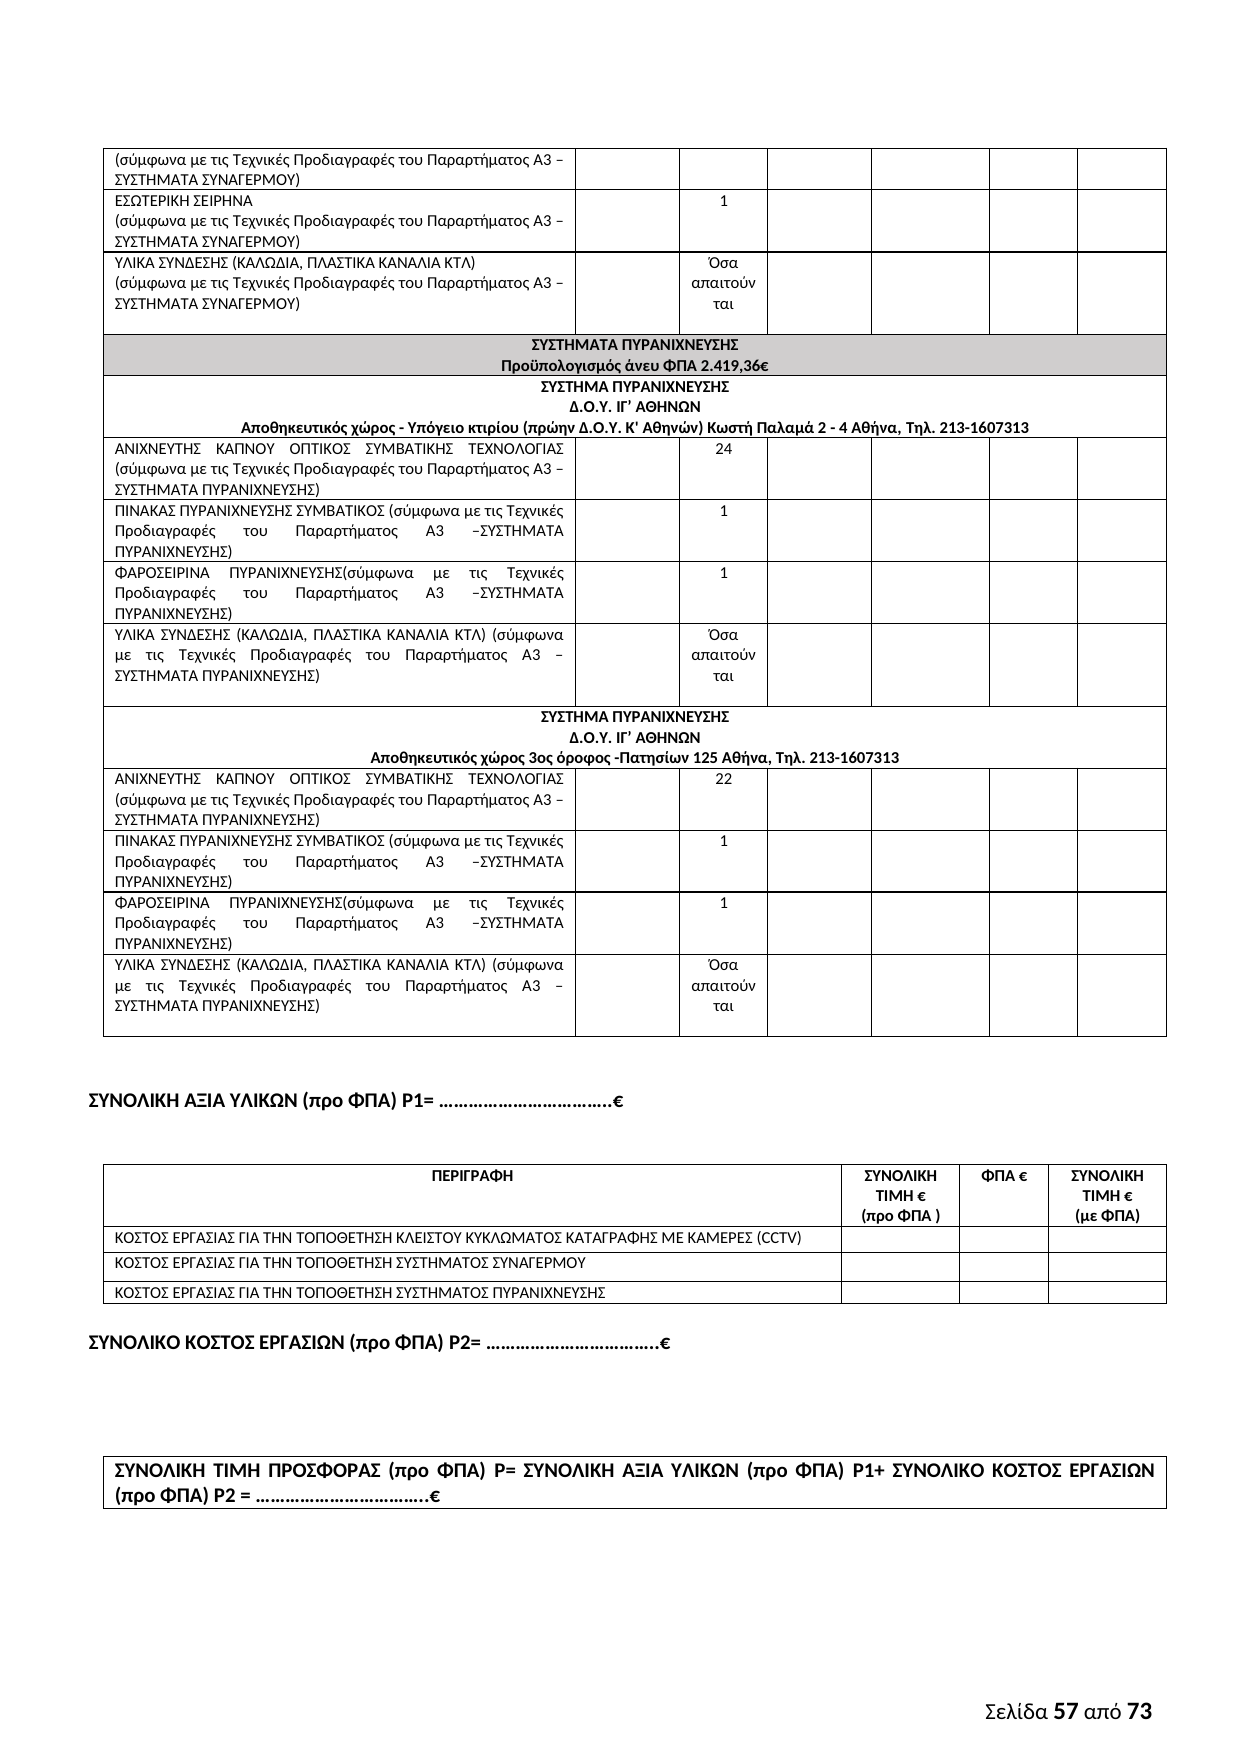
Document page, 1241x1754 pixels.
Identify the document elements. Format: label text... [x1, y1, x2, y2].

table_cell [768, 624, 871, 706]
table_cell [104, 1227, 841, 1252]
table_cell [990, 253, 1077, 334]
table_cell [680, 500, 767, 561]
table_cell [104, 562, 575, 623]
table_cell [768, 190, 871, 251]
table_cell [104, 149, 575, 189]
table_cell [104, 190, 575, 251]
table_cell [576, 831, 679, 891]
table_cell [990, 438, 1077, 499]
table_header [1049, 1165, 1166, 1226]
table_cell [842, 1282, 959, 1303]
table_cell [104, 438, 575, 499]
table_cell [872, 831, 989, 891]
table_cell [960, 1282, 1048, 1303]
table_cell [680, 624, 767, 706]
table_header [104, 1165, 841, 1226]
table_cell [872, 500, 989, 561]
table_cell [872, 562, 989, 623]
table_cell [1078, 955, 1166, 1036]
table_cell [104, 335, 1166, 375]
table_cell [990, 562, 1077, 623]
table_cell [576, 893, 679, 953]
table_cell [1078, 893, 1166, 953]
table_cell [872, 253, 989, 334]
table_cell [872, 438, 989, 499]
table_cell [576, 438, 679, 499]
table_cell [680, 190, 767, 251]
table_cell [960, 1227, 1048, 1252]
text ΣΥΝΟΛΙΚΗ ΑΞΙΑ ΥΛΙΚΩΝ (προ ΦΠΑ) P1= ……………………………..€ [88, 1088, 1152, 1113]
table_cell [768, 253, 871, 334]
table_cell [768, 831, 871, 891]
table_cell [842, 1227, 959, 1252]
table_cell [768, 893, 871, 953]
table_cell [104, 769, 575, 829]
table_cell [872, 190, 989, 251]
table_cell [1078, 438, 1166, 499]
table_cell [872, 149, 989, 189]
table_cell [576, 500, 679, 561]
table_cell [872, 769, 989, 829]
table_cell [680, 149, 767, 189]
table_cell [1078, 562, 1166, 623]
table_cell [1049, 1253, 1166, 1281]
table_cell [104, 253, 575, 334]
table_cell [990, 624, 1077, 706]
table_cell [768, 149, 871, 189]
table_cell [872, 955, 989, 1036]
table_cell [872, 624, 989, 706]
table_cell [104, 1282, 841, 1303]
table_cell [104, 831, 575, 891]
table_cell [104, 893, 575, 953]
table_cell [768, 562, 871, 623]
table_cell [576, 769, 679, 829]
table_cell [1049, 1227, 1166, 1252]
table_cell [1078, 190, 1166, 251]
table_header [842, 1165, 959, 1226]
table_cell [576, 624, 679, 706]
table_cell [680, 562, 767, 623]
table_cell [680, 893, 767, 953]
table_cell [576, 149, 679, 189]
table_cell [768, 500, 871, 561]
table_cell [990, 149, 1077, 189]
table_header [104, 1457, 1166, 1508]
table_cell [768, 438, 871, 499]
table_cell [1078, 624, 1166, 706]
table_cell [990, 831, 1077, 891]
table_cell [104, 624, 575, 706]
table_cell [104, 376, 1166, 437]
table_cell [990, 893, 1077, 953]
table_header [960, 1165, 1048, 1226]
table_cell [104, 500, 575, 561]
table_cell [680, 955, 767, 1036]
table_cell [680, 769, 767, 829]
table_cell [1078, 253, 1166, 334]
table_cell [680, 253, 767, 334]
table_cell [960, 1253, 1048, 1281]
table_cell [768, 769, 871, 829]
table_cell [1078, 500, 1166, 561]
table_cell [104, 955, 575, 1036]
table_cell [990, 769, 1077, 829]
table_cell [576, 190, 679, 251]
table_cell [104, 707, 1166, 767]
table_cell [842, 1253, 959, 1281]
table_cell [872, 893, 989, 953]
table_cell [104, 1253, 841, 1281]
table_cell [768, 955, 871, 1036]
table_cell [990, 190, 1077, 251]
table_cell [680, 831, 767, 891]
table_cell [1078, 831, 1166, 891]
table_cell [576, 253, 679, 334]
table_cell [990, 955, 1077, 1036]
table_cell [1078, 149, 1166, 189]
text ΣΥΝΟΛΙΚΟ ΚΟΣΤΟΣ ΕΡΓΑΣΙΩΝ (προ ΦΠΑ) P2= ……………………………..€ [88, 1329, 1152, 1354]
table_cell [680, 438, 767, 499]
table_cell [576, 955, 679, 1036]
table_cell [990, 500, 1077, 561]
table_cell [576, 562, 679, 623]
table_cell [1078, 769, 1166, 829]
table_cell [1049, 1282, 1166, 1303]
